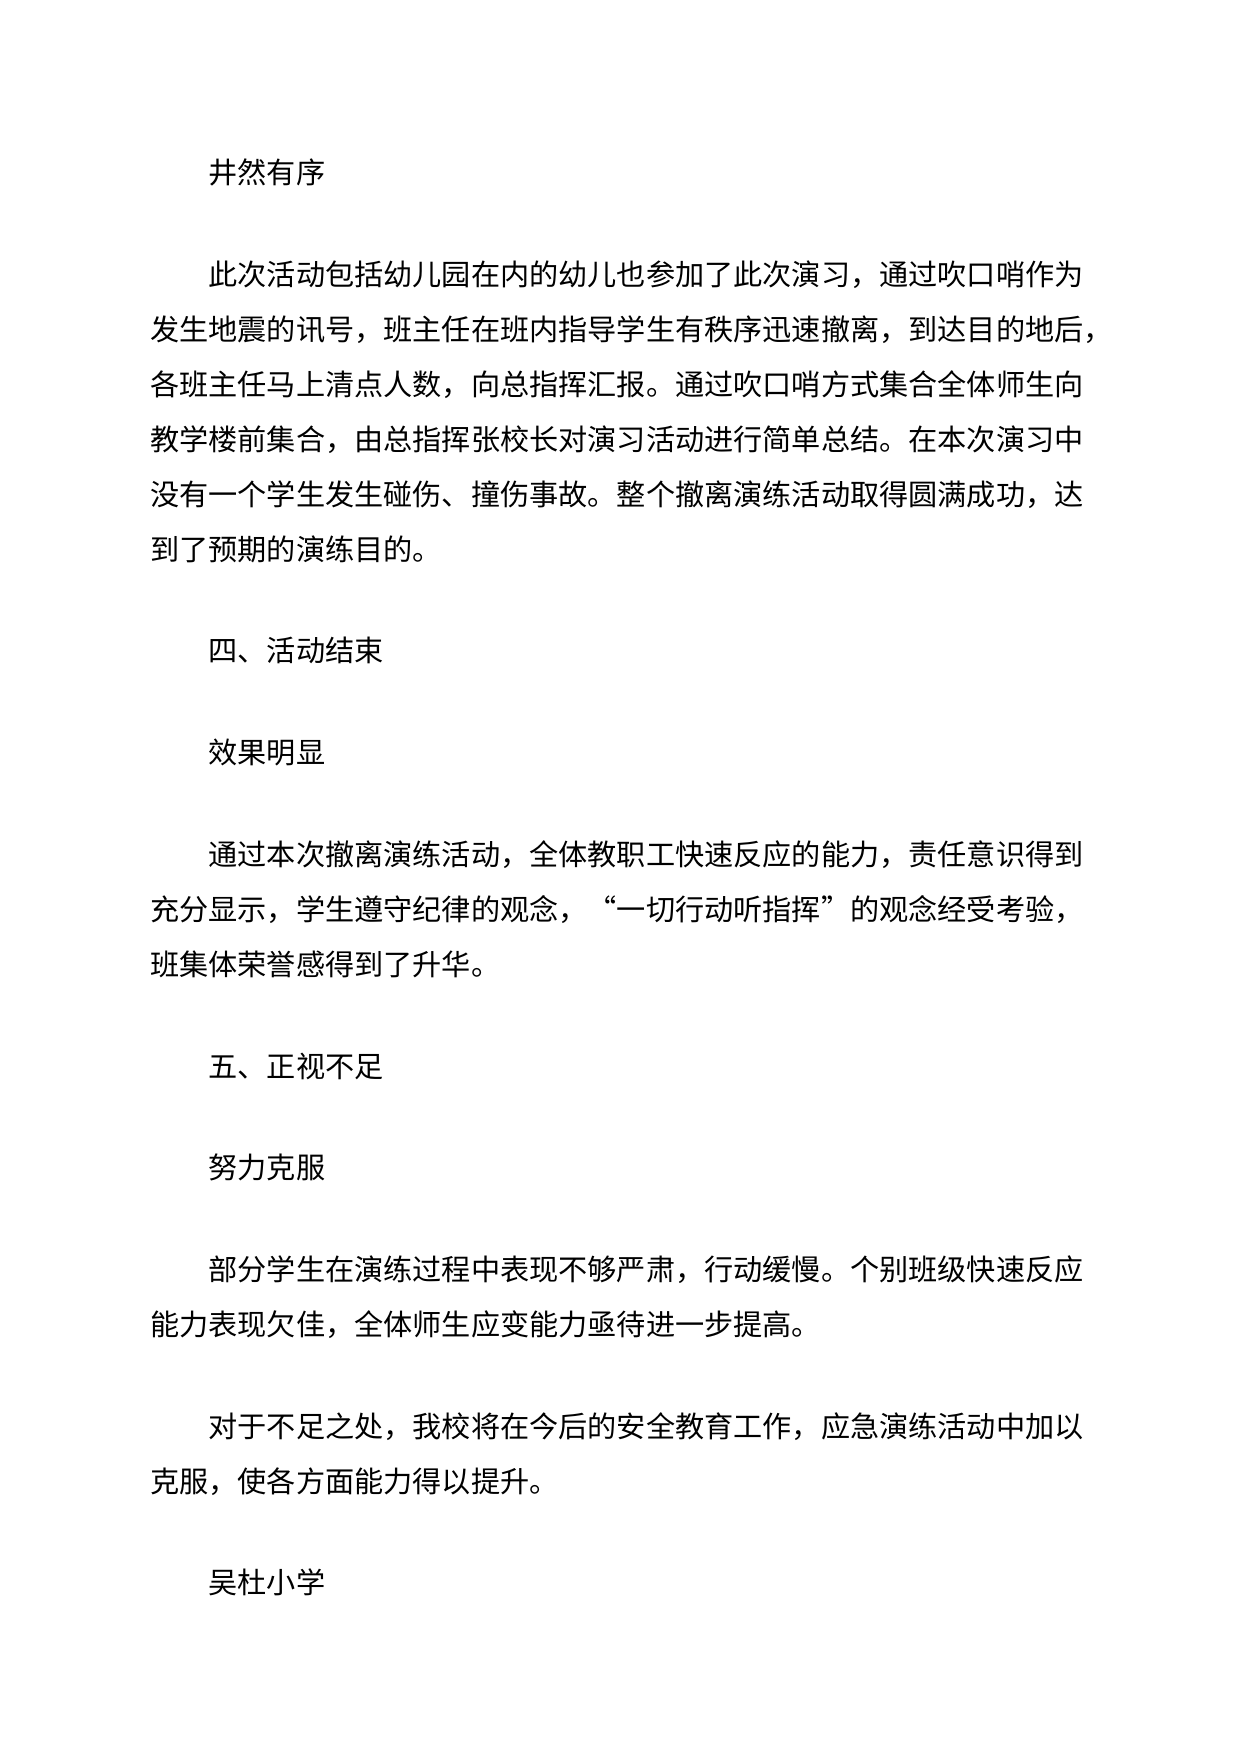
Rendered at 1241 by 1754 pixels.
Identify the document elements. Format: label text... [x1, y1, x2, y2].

text 吴杜小学 [150, 1560, 1090, 1602]
text 此次活动包括幼儿园在内的幼儿也参加了此次演习，通过吹口哨作为发生地震的讯号，班主任在班内指导学生有秩序迅速撤离，到达目的地后，各班主任马上清点人数，向总指挥汇报。通过吹口哨方式集合全体师生向教学楼前集合，由总指挥张校长对演习活动进行简单总结。在本次演习中没有一个学生发生碰伤、撞伤事故。整个撤离演练活动取得圆满成功，达到了预期的演练目的。 [150, 252, 1090, 568]
text 努力克服 [150, 1145, 1090, 1187]
text 效果明显 [150, 730, 1090, 772]
text 井然有序 [150, 150, 1090, 192]
text 部分学生在演练过程中表现不够严肃，行动缓慢。个别班级快速反应能力表现欠佳，全体师生应变能力亟待进一步提高。 [150, 1247, 1090, 1344]
text 四、活动结束 [150, 628, 1090, 670]
text 通过本次撤离演练活动，全体教职工快速反应的能力，责任意识得到充分显示，学生遵守纪律的观念，“一切行动听指挥”的观念经受考验，班集体荣誉感得到了升华。 [150, 832, 1090, 984]
text 对于不足之处，我校将在今后的安全教育工作，应急演练活动中加以克服，使各方面能力得以提升。 [150, 1403, 1090, 1501]
text 五、正视不足 [150, 1043, 1090, 1085]
